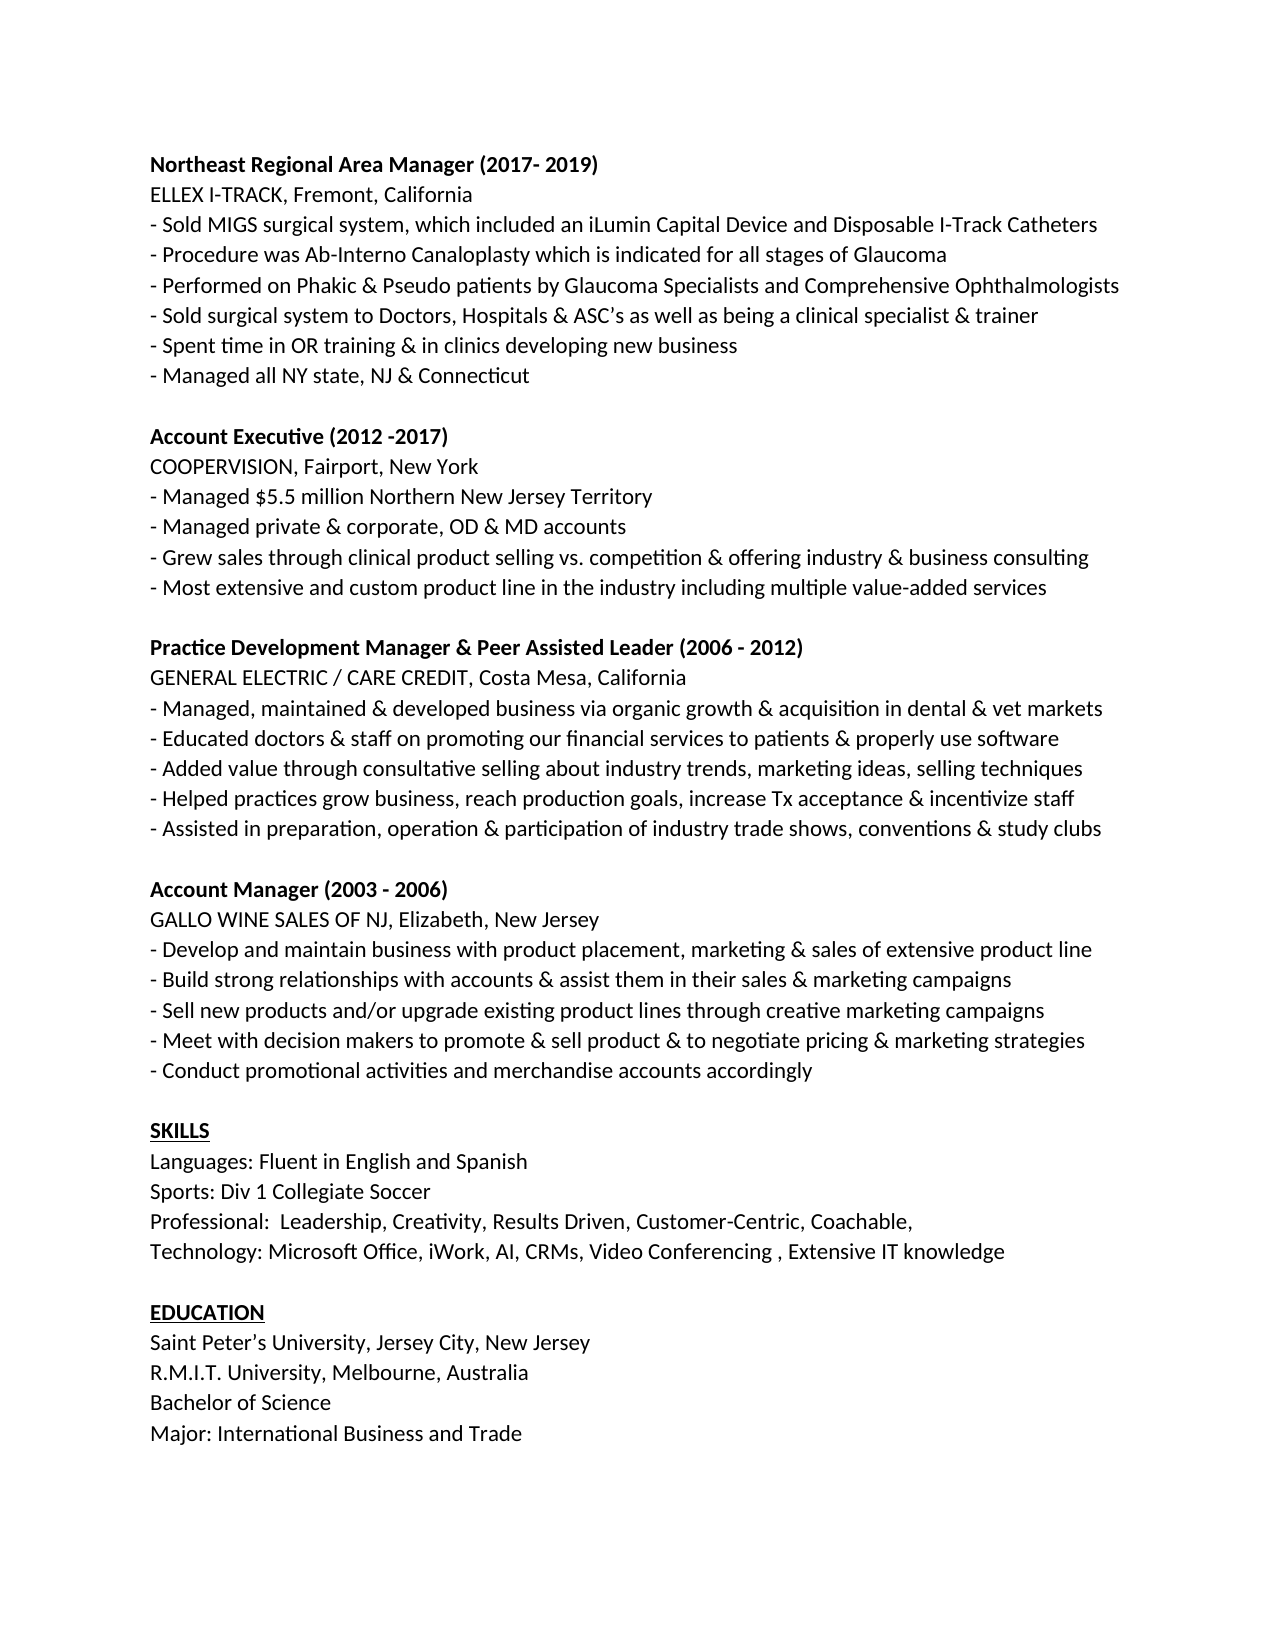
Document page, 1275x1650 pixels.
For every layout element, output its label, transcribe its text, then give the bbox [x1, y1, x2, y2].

text Northeast Regional Area Manager (2017- 2019) [150, 150, 1125, 178]
text Technology: Microsoft Office, iWork, AI, CRMs, Video Conferencing , Extensive IT knowledge [150, 1237, 1125, 1266]
text - Grew sales through clinical product selling vs. competition & offering industry & business consulting [150, 543, 1125, 571]
text Major: International Business and Trade [150, 1419, 1125, 1447]
text Account Manager (2003 - 2006) [150, 875, 1125, 903]
text - Assisted in preparation, operation & participation of industry trade shows, conventions & study clubs [150, 814, 1125, 843]
text Languages: Fluent in English and Spanish [150, 1147, 1125, 1175]
text - Build strong relationships with accounts & assist them in their sales & marketing campaigns [150, 966, 1125, 994]
text Practice Development Manager & Peer Assisted Leader (2006 - 2012) [150, 633, 1125, 661]
text - Educated doctors & staff on promoting our financial services to patients & properly use software [150, 724, 1125, 752]
text - Meet with decision makers to promote & sell product & to negotiate pricing & marketing strategies [150, 1026, 1125, 1054]
text ELLEX I-TRACK, Fremont, California [150, 180, 1125, 208]
text Professional: Leadership, Creativity, Results Driven, Customer-Centric, Coachable, [150, 1207, 1125, 1235]
text GENERAL ELECTRIC / CARE CREDIT, Costa Mesa, California [150, 663, 1125, 692]
text EDUCATION [150, 1298, 1125, 1326]
text Account Executive (2012 -2017) [150, 422, 1125, 450]
text - Conduct promotional activities and merchandise accounts accordingly [150, 1056, 1125, 1084]
text - Managed $5.5 million Northern New Jersey Territory [150, 482, 1125, 510]
text R.M.I.T. University, Melbourne, Australia [150, 1358, 1125, 1386]
text - Sold surgical system to Doctors, Hospitals & ASC’s as well as being a clinical specialist & trainer [150, 301, 1125, 329]
text - Managed all NY state, NJ & Connecticut [150, 361, 1125, 389]
text SKILLS [150, 1117, 1125, 1145]
text - Sold MIGS surgical system, which included an iLumin Capital Device and Disposable I-Track Catheters [150, 210, 1125, 238]
text - Added value through consultative selling about industry trends, marketing ideas, selling techniques [150, 754, 1125, 782]
text - Managed, maintained & developed business via organic growth & acquisition in dental & vet markets [150, 694, 1125, 722]
text - Develop and maintain business with product placement, marketing & sales of extensive product line [150, 935, 1125, 963]
text - Helped practices grow business, reach production goals, increase Tx acceptance & incentivize staff [150, 784, 1125, 812]
text - Sell new products and/or upgrade existing product lines through creative marketing campaigns [150, 996, 1125, 1024]
text - Spent time in OR training & in clinics developing new business [150, 331, 1125, 359]
text GALLO WINE SALES OF NJ, Elizabeth, New Jersey [150, 905, 1125, 933]
text COOPERVISION, Fairport, New York [150, 452, 1125, 480]
text - Managed private & corporate, OD & MD accounts [150, 512, 1125, 541]
text - Most extensive and custom product line in the industry including multiple value-added services [150, 573, 1125, 601]
text Sports: Div 1 Collegiate Soccer [150, 1177, 1125, 1205]
text Bachelor of Science [150, 1388, 1125, 1417]
text - Performed on Phakic & Pseudo patients by Glaucoma Specialists and Comprehensive Ophthalmologists [150, 271, 1125, 299]
text - Procedure was Ab-Interno Canaloplasty which is indicated for all stages of Glaucoma [150, 241, 1125, 269]
text Saint Peter’s University, Jersey City, New Jersey [150, 1328, 1125, 1356]
